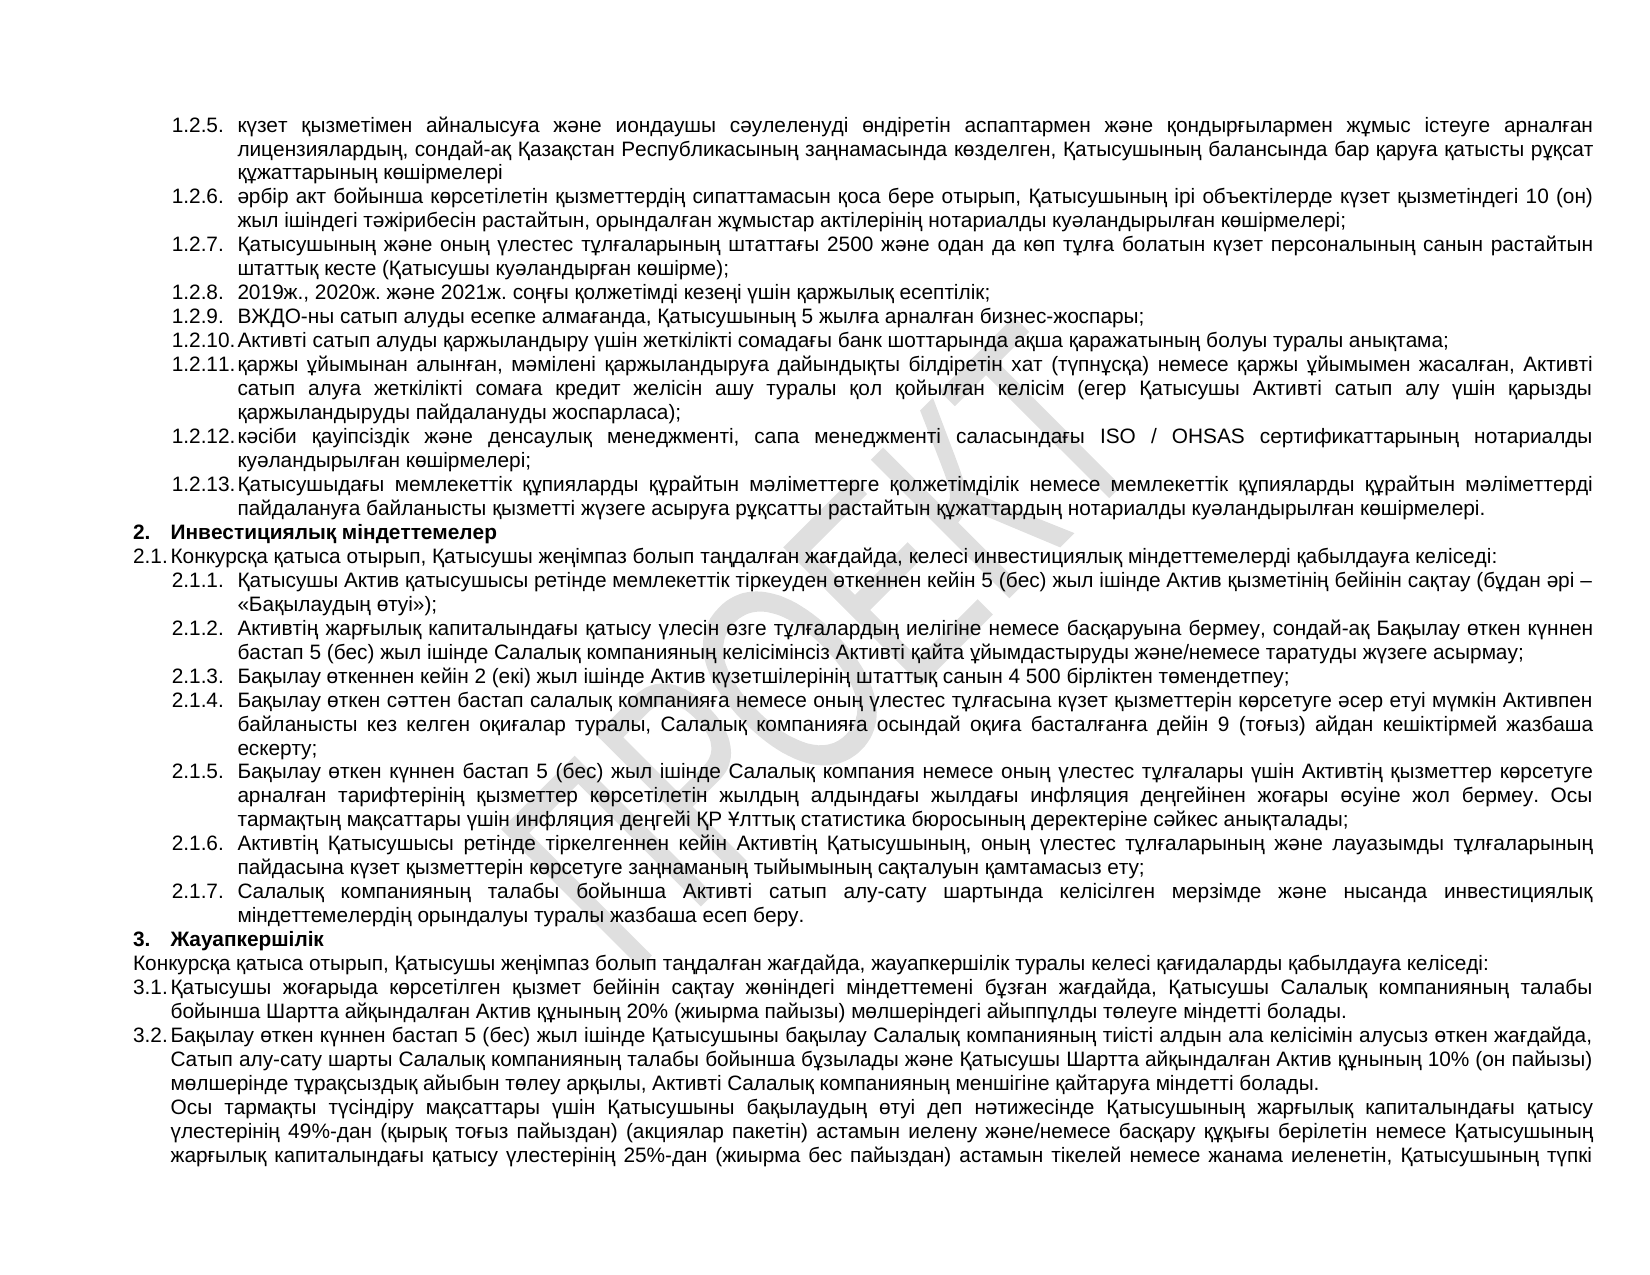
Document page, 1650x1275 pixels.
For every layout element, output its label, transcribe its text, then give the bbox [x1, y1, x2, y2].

list Активтің жарғылық капиталындағы қатысу үлесін өзге тұлғалардың иелігіне немесе басқаруына бермеу, сондай-ақ Бақылау өткен күннен бастап 5 (бес) жыл ішінде Салалық компанияның келісімінсіз Активті қайта ұйымдастыруды және/немесе таратуды жүзеге асырмау; [172, 616, 1595, 663]
list Жауапкершілік [133, 927, 1595, 951]
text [170, 1095, 1595, 1167]
list Бақылау өткеннен кейін 2 (екі) жыл ішінде Актив күзетшілерінің штаттық санын 4 500 бірліктен төмендетпеу; [172, 663, 1595, 687]
list әрбір акт бойынша көрсетілетін қызметтердің сипаттамасын қоса бере отырып, Қатысушының ірі объектілерде күзет қызметіндегі 10 (он) жыл ішіндегі тәжірибесін растайтын, орындалған жұмыстар актілерінің нотариалды куәландырылған көшірмелері; [172, 184, 1595, 232]
list Бақылау өткен күннен бастап 5 (бес) жыл ішінде Салалық компания немесе оның үлестес тұлғалары үшін Активтің қызметтер көрсетуге арналған тарифтерінің қызметтер көрсетілетін жылдың алдындағы жылдағы инфляция деңгейінен жоғары өсуіне жол бермеу. Осы тармақтың мақсаттары үшін инфляция деңгейі ҚР Ұлттық статистика бюросының деректеріне сәйкес анықталады; [172, 759, 1595, 831]
list Қатысушы Актив қатысушысы ретінде мемлекеттік тіркеуден өткеннен кейін 5 (бес) жыл ішінде Актив қызметінің бейінін сақтау (бұдан әрі – «Бақылаудың өтуі»); [172, 568, 1595, 616]
list Конкурсқа қатыса отырып, Қатысушы жеңімпаз болып таңдалған жағдайда, келесі инвестициялық міндеттемелерді қабылдауға келіседі: [133, 544, 1595, 568]
list күзет қызметімен айналысуға және иондаушы сәулеленуді өндіретін аспаптармен және қондырғылармен жұмыс істеуге арналған лицензиялардың, сондай-ақ Қазақстан Республикасының заңнамасында көзделген, Қатысушының балансында бар қаруға қатысты рұқсат құжаттарының көшірмелері [172, 112, 1595, 184]
list Активті сатып алуды қаржыландыру үшін жеткілікті сомадағы банк шоттарында ақша қаражатының болуы туралы анықтама; [172, 328, 1595, 352]
list Қатысушыдағы мемлекеттік құпияларды құрайтын мәліметтерге қолжетімділік немесе мемлекеттік құпияларды құрайтын мәліметтерді пайдалануға байланысты қызметті жүзеге асыруға рұқсатты растайтын құжаттардың нотариалды куәландырылған көшірмелері. [172, 472, 1595, 520]
list Бақылау өткен күннен бастап 5 (бес) жыл ішінде Қатысушыны бақылау Салалық компанияның тиісті алдын ала келісімін алусыз өткен жағдайда, Сатып алу-сату шарты Салалық компанияның талабы бойынша бұзылады және Қатысушы Шартта айқындалған Актив құнының 10% (он пайызы) мөлшерінде тұрақсыздық айыбын төлеу арқылы, Активті Салалық компанияның меншігіне қайтаруға міндетті болады. [133, 1023, 1595, 1095]
list қаржы ұйымынан алынған, мәмілені қаржыландыруға дайындықты білдіретін хат (түпнұсқа) немесе қаржы ұйымымен жасалған, Активті сатып алуға жеткілікті сомаға кредит желісін ашу туралы қол қойылған келісім (егер Қатысушы Активті сатып алу үшін қарызды қаржыландыруды пайдалануды жоспарласа); [172, 352, 1595, 424]
list Қатысушының және оның үлестес тұлғаларының штаттағы 2500 және одан да көп тұлға болатын күзет персоналының санын растайтын штаттық кесте (Қатысушы куәландырған көшірме); [172, 232, 1595, 280]
list Бақылау өткен сәттен бастап салалық компанияға немесе оның үлестес тұлғасына күзет қызметтерін көрсетуге әсер етуі мүмкін Активпен байланысты кез келген оқиғалар туралы, Салалық компанияға осындай оқиға басталғанға дейін 9 (тоғыз) айдан кешіктірмей жазбаша ескерту; [172, 687, 1595, 759]
list кәсіби қауіпсіздік және денсаулық менеджменті, сапа менеджменті саласындағы ISO / OHSAS сертификаттарының нотариалды куәландырылған көшірмелері; [172, 424, 1595, 472]
text Конкурсқа қатыса отырып, Қатысушы жеңімпаз болып таңдалған жағдайда, жауапкершілік туралы келесі қағидаларды қабылдауға келіседі: [133, 951, 1595, 975]
list Салалық компанияның талабы бойынша Активті сатып алу-сату шартында келісілген мерзімде және нысанда инвестициялық міндеттемелердің орындалуы туралы жазбаша есеп беру. [172, 879, 1595, 927]
list Инвестициялық міндеттемелер [133, 520, 1595, 544]
list ВЖДО-ны сатып алуды есепке алмағанда, Қатысушының 5 жылға арналған бизнес-жоспары; [172, 304, 1595, 328]
list Қатысушы жоғарыда көрсетілген қызмет бейінін сақтау жөніндегі міндеттемені бұзған жағдайда, Қатысушы Салалық компанияның талабы бойынша Шартта айқындалған Актив құнының 20% (жиырма пайызы) мөлшеріндегі айыппұлды төлеуге міндетті болады. [133, 975, 1595, 1023]
list Активтің Қатысушысы ретінде тіркелгеннен кейін Активтің Қатысушының, оның үлестес тұлғаларының және лауазымды тұлғаларының пайдасына күзет қызметтерін көрсетуге заңнаманың тыйымының сақталуын қамтамасыз ету; [172, 831, 1595, 879]
list 2019ж., 2020ж. және 2021ж. соңғы қолжетімді кезеңі үшін қаржылық есептілік; [172, 280, 1595, 304]
